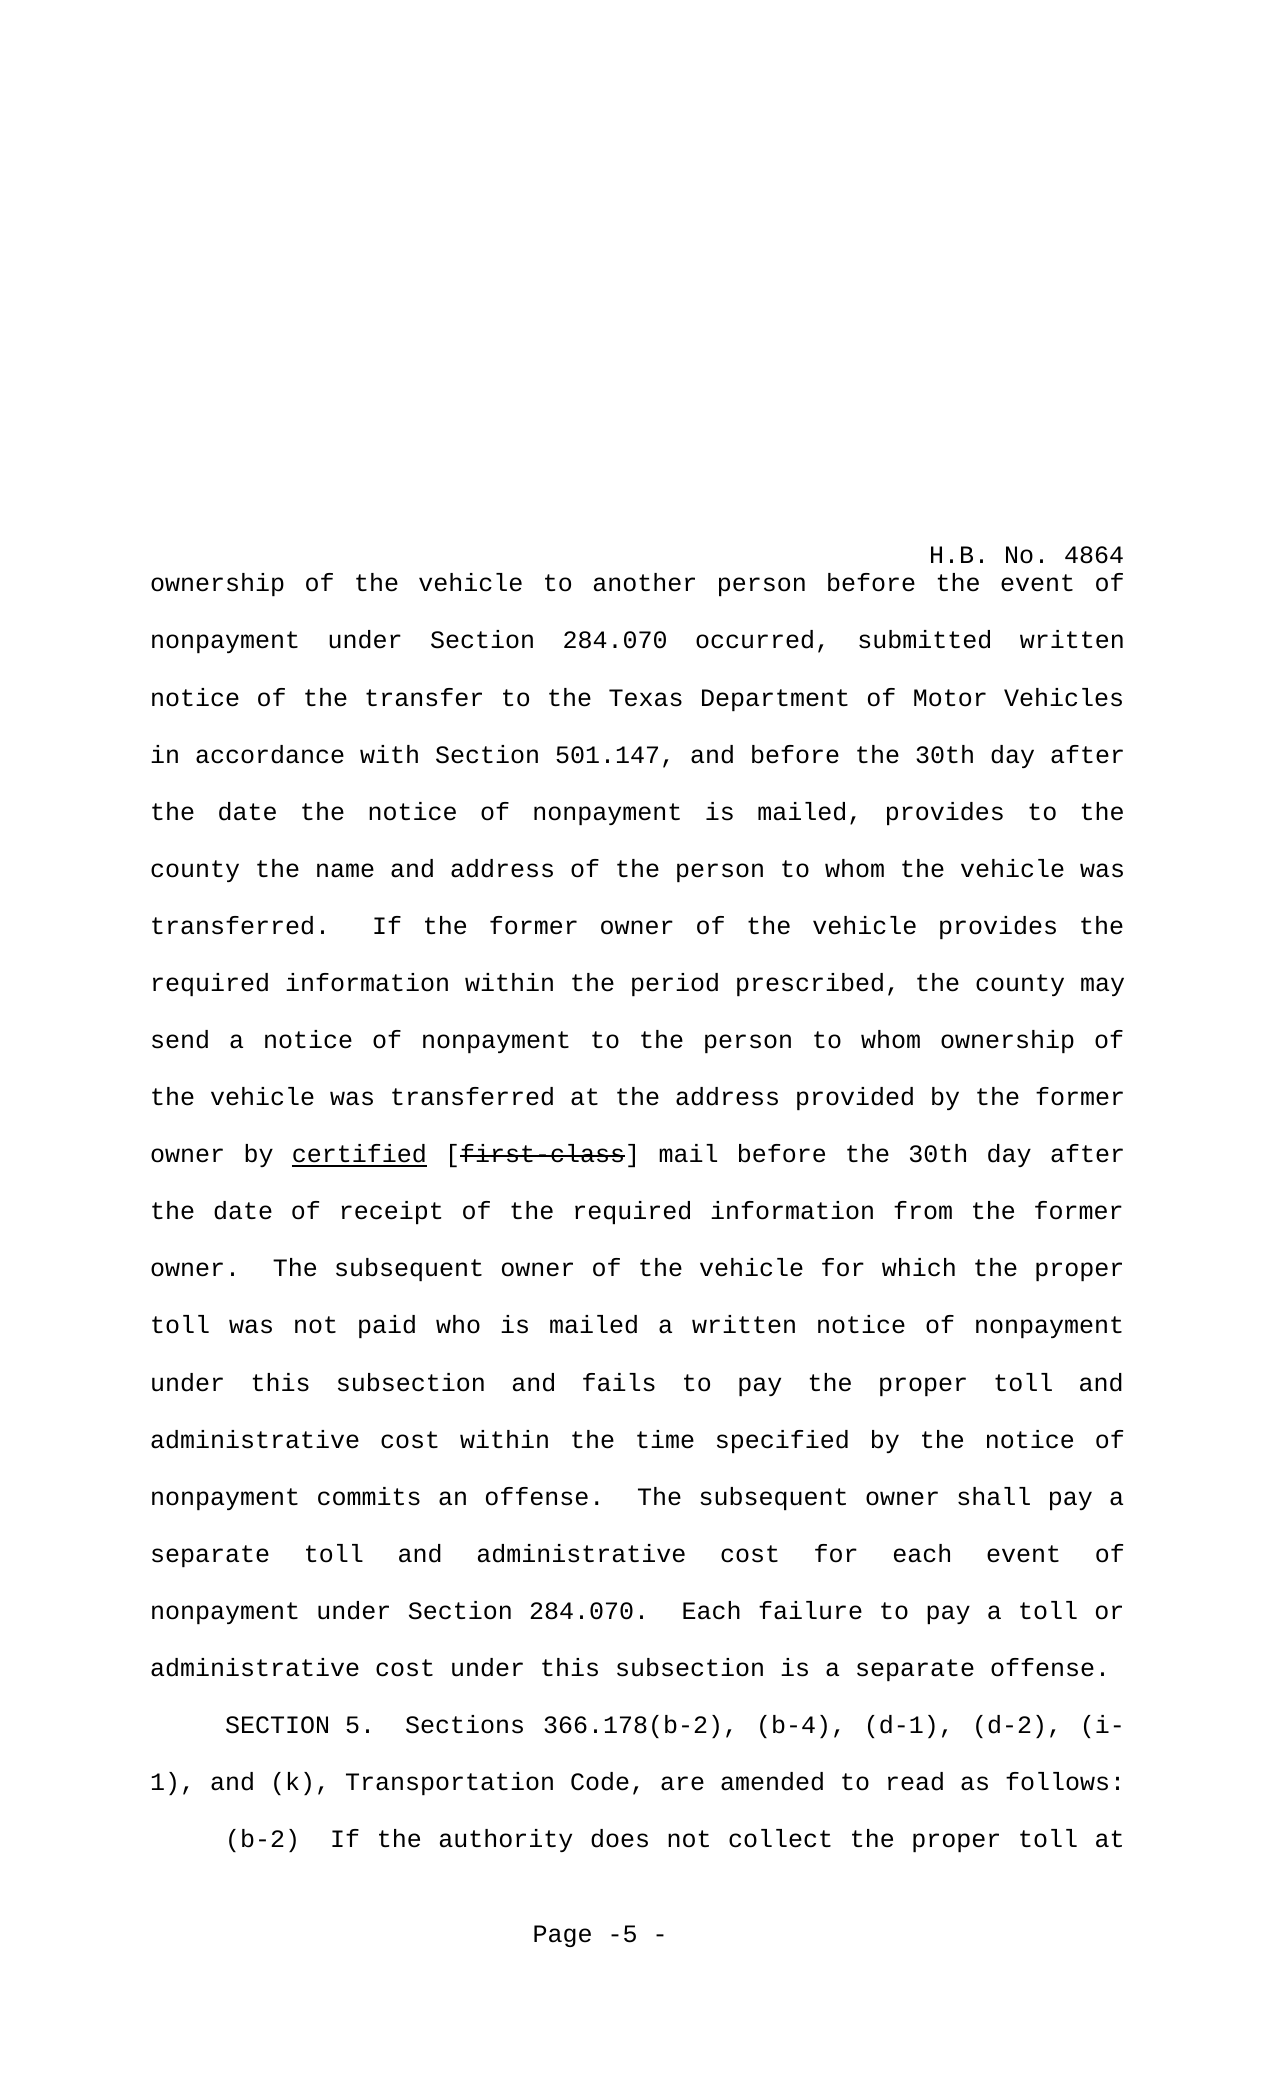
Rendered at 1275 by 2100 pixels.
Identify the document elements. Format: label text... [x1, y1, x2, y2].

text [150, 571, 1125, 1684]
text SECTION 5. Sections 366.178(b-2), (b-4), (d-1), (d-2), (i-1), and (k), Transportation Code, are amended to read as follows: [150, 1712, 1125, 1798]
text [150, 1827, 1125, 1855]
